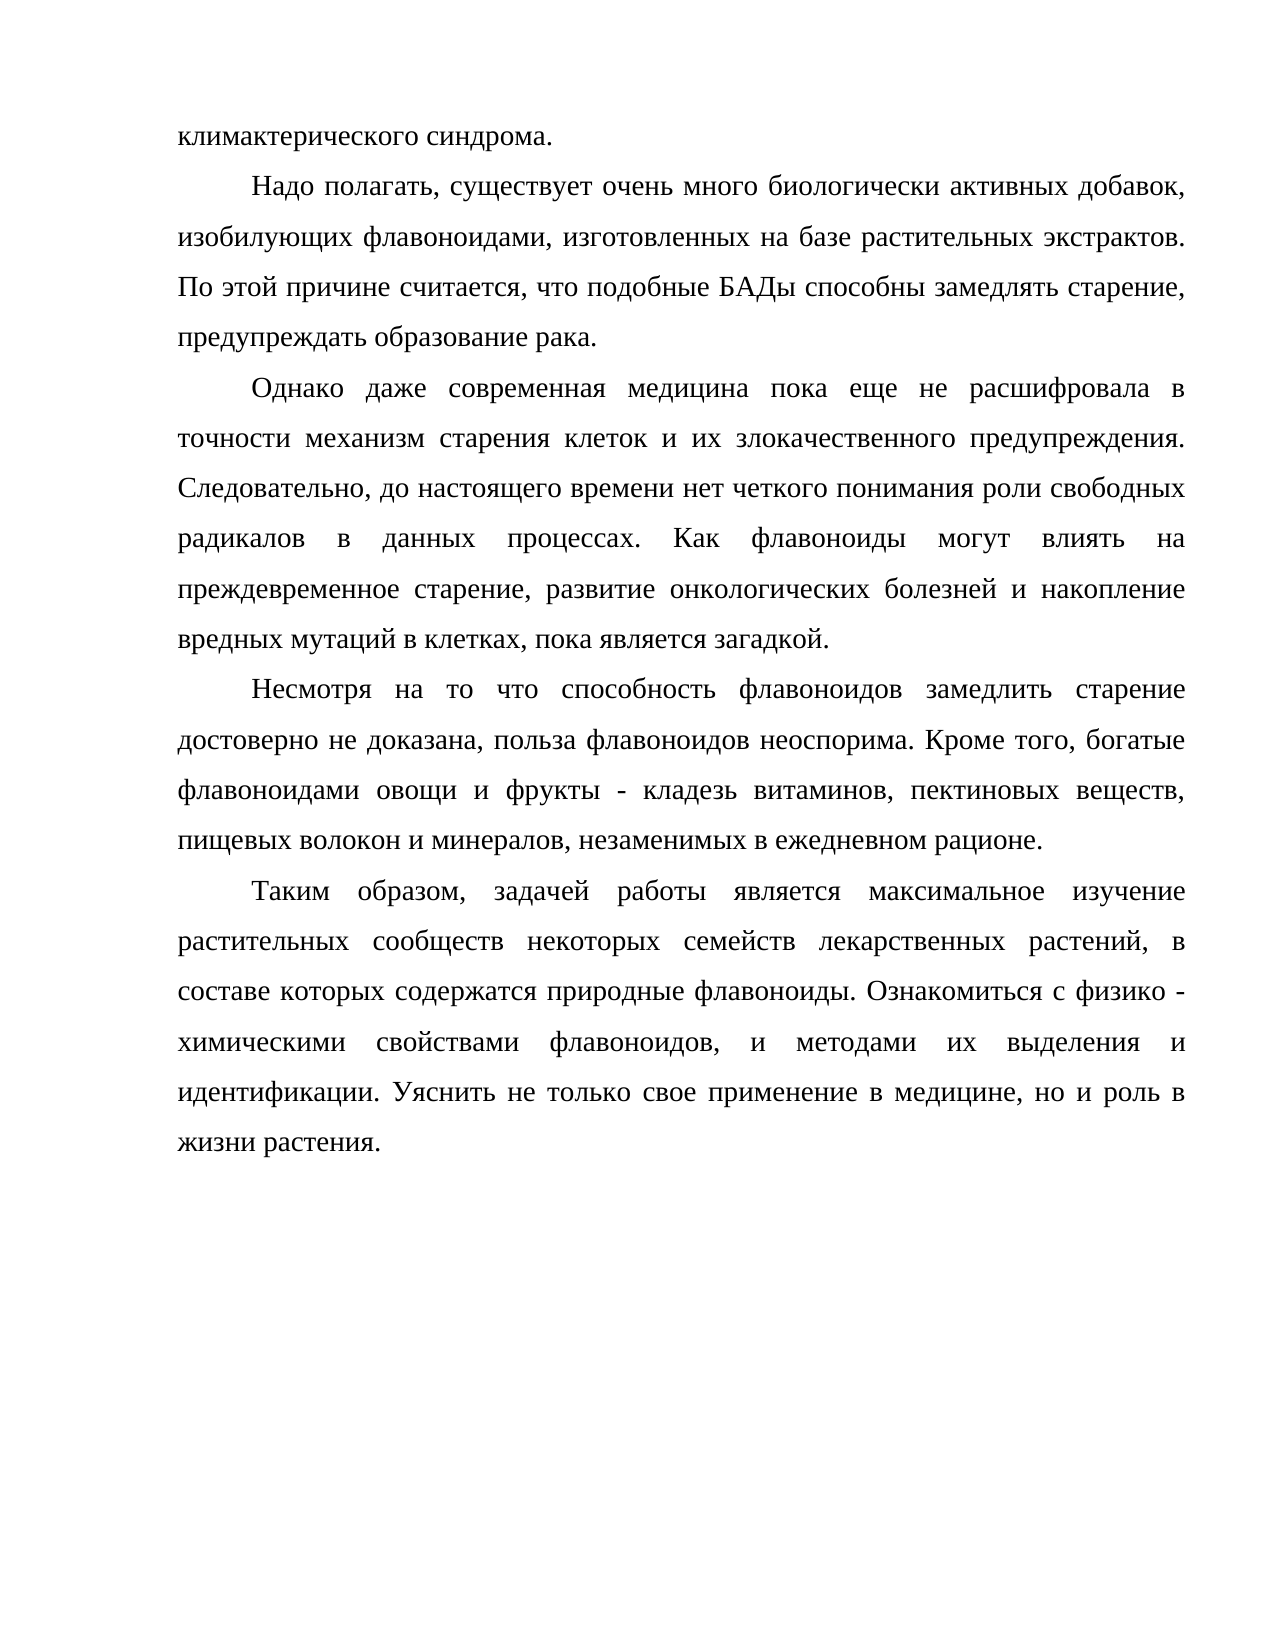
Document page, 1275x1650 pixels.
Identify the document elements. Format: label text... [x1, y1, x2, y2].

text Надо полагать, существует очень много биологически активных добавок, изобилующих флавоноидами, изготовленных на базе растительных экстрактов. По этой причине считается, что подобные БАДы способны замедлять старение, предупреждать образование рака. [177, 168, 1186, 353]
text Несмотря на то что способность флавоноидов замедлить старение достоверно не доказана, польза флавоноидов неоспорима. Кроме того, богатые флавоноидами овощи и фрукты - кладезь витаминов, пектиновых веществ, пищевых волокон и минералов, незаменимых в ежедневном рационе. [177, 672, 1186, 856]
text Таким образом, задачей работы является максимальное изучение растительных сообществ некоторых семейств лекарственных растений, в составе которых содержатся природные флавоноиды. Ознакомиться с физико - химическими свойствами флавоноидов, и методами их выделения и идентификации. Уяснить не только свое применение в медицине, но и роль в жизни растения. [177, 873, 1186, 1158]
text Однако даже современная медицина пока еще не расшифровала в точности механизм старения клеток и их злокачественного предупреждения. Следовательно, до настоящего времени нет четкого понимания роли свободных радикалов в данных процессах. Как флавоноиды могут влиять на преждевременное старение, развитие онкологических болезней и накопление вредных мутаций в клетках, пока является загадкой. [177, 370, 1186, 655]
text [177, 118, 1186, 152]
